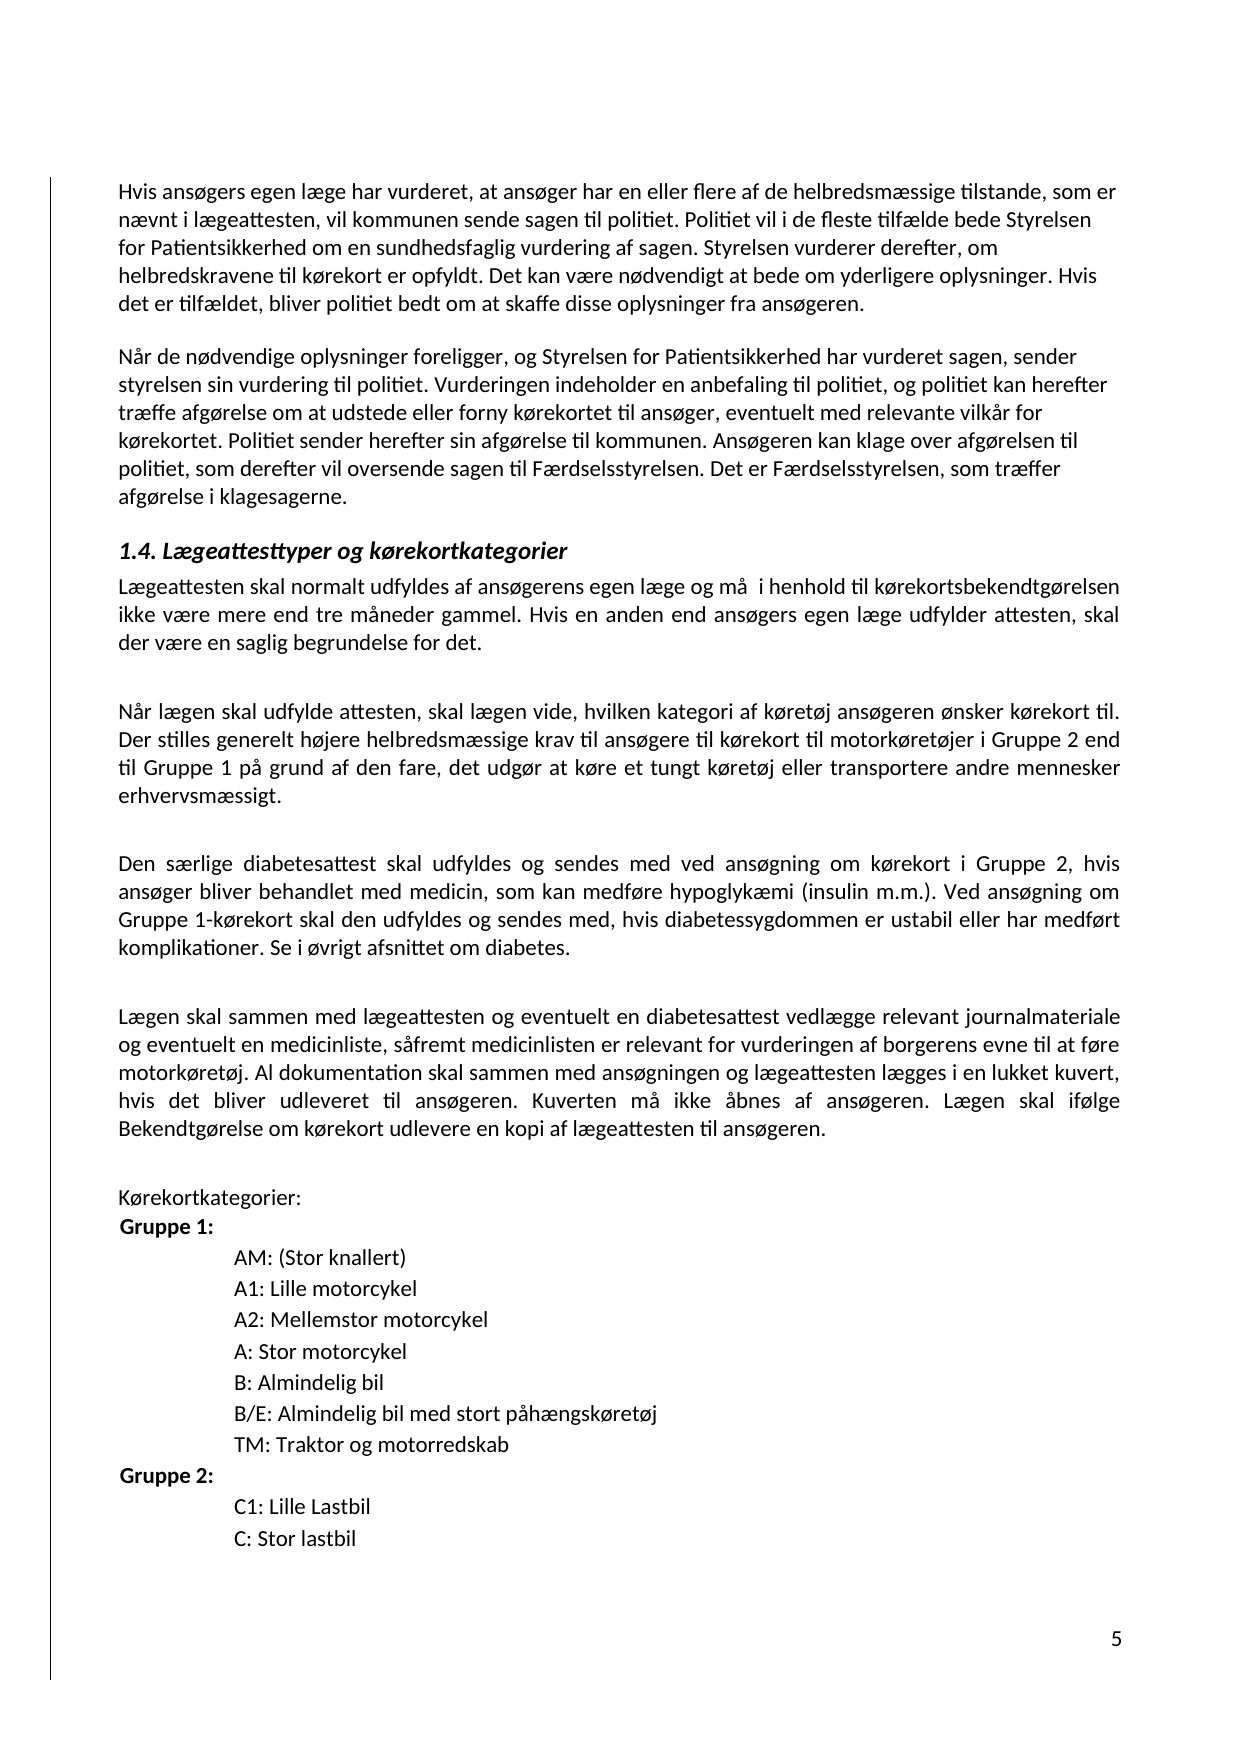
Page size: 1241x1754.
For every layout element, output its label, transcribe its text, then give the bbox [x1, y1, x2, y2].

text Kørekortkategorier: [118, 1183, 1122, 1211]
text Når lægen skal udfylde attesten, skal lægen vide, hvilken kategori af køretøj ansøgeren ønsker kørekort til. Der stilles generelt højere helbredsmæssige krav til ansøgere til kørekort til motorkøretøjer i Gruppe 2 end til Gruppe 1 på grund af den fare, det udgør at køre et tungt køretøj eller transportere andre mennesker erhvervsmæssigt. [118, 697, 1122, 809]
table_header [118, 1211, 782, 1553]
text Den særlige diabetesattest skal udfyldes og sendes med ved ansøgning om kørekort i Gruppe 2, hvis ansøger bliver behandlet med medicin, som kan medføre hypoglykæmi (insulin m.m.). Ved ansøgning om Gruppe 1-kørekort skal den udfyldes og sendes med, hvis diabetessygdommen er ustabil eller har medført komplikationer. Se i øvrigt afsnittet om diabetes. [118, 849, 1122, 961]
text Lægeattesten skal normalt udfyldes af ansøgerens egen læge og må i henhold til kørekortsbekendtgørelsen ikke være mere end tre måneder gammel. Hvis en anden end ansøgers egen læge udfylder attesten, skal der være en saglig begrundelse for det. [118, 572, 1122, 656]
text Lægen skal sammen med lægeattesten og eventuelt en diabetesattest vedlægge relevant journalmateriale og eventuelt en medicinliste, såfremt medicinlisten er relevant for vurderingen af borgerens evne til at føre motorkøretøj. Al dokumentation skal sammen med ansøgningen og lægeattesten lægges i en lukket kuvert, hvis det bliver udleveret til ansøgeren. Kuverten må ikke åbnes af ansøgeren. Lægen skal ifølge Bekendtgørelse om kørekort udlevere en kopi af lægeattesten til ansøgeren. [118, 1002, 1122, 1142]
text Når de nødvendige oplysninger foreligger, og Styrelsen for Patientsikkerhed har vurderet sagen, sender styrelsen sin vurdering til politiet. Vurderingen indeholder en anbefaling til politiet, og politiet kan herefter træffe afgørelse om at udstede eller forny kørekortet til ansøger, eventuelt med relevante vilkår for kørekortet. Politiet sender herefter sin afgørelse til kommunen. Ansøgeren kan klage over afgørelsen til politiet, som derefter vil oversende sagen til Færdselsstyrelsen. Det er Færdselsstyrelsen, som træffer afgørelse i klagesagerne. [118, 342, 1122, 510]
text 1.4. Lægeattesttyper og kørekortkategorier [118, 535, 1122, 566]
text Hvis ansøgers egen læge har vurderet, at ansøger har en eller flere af de helbredsmæssige tilstande, som er nævnt i lægeattesten, vil kommunen sende sagen til politiet. Politiet vil i de fleste tilfælde bede Styrelsen for Patientsikkerhed om en sundhedsfaglig vurdering af sagen. Styrelsen vurderer derefter, om helbredskravene til kørekort er opfyldt. Det kan være nødvendigt at bede om yderligere oplysninger. Hvis det er tilfældet, bliver politiet bedt om at skaffe disse oplysninger fra ansøgeren. [118, 177, 1122, 317]
